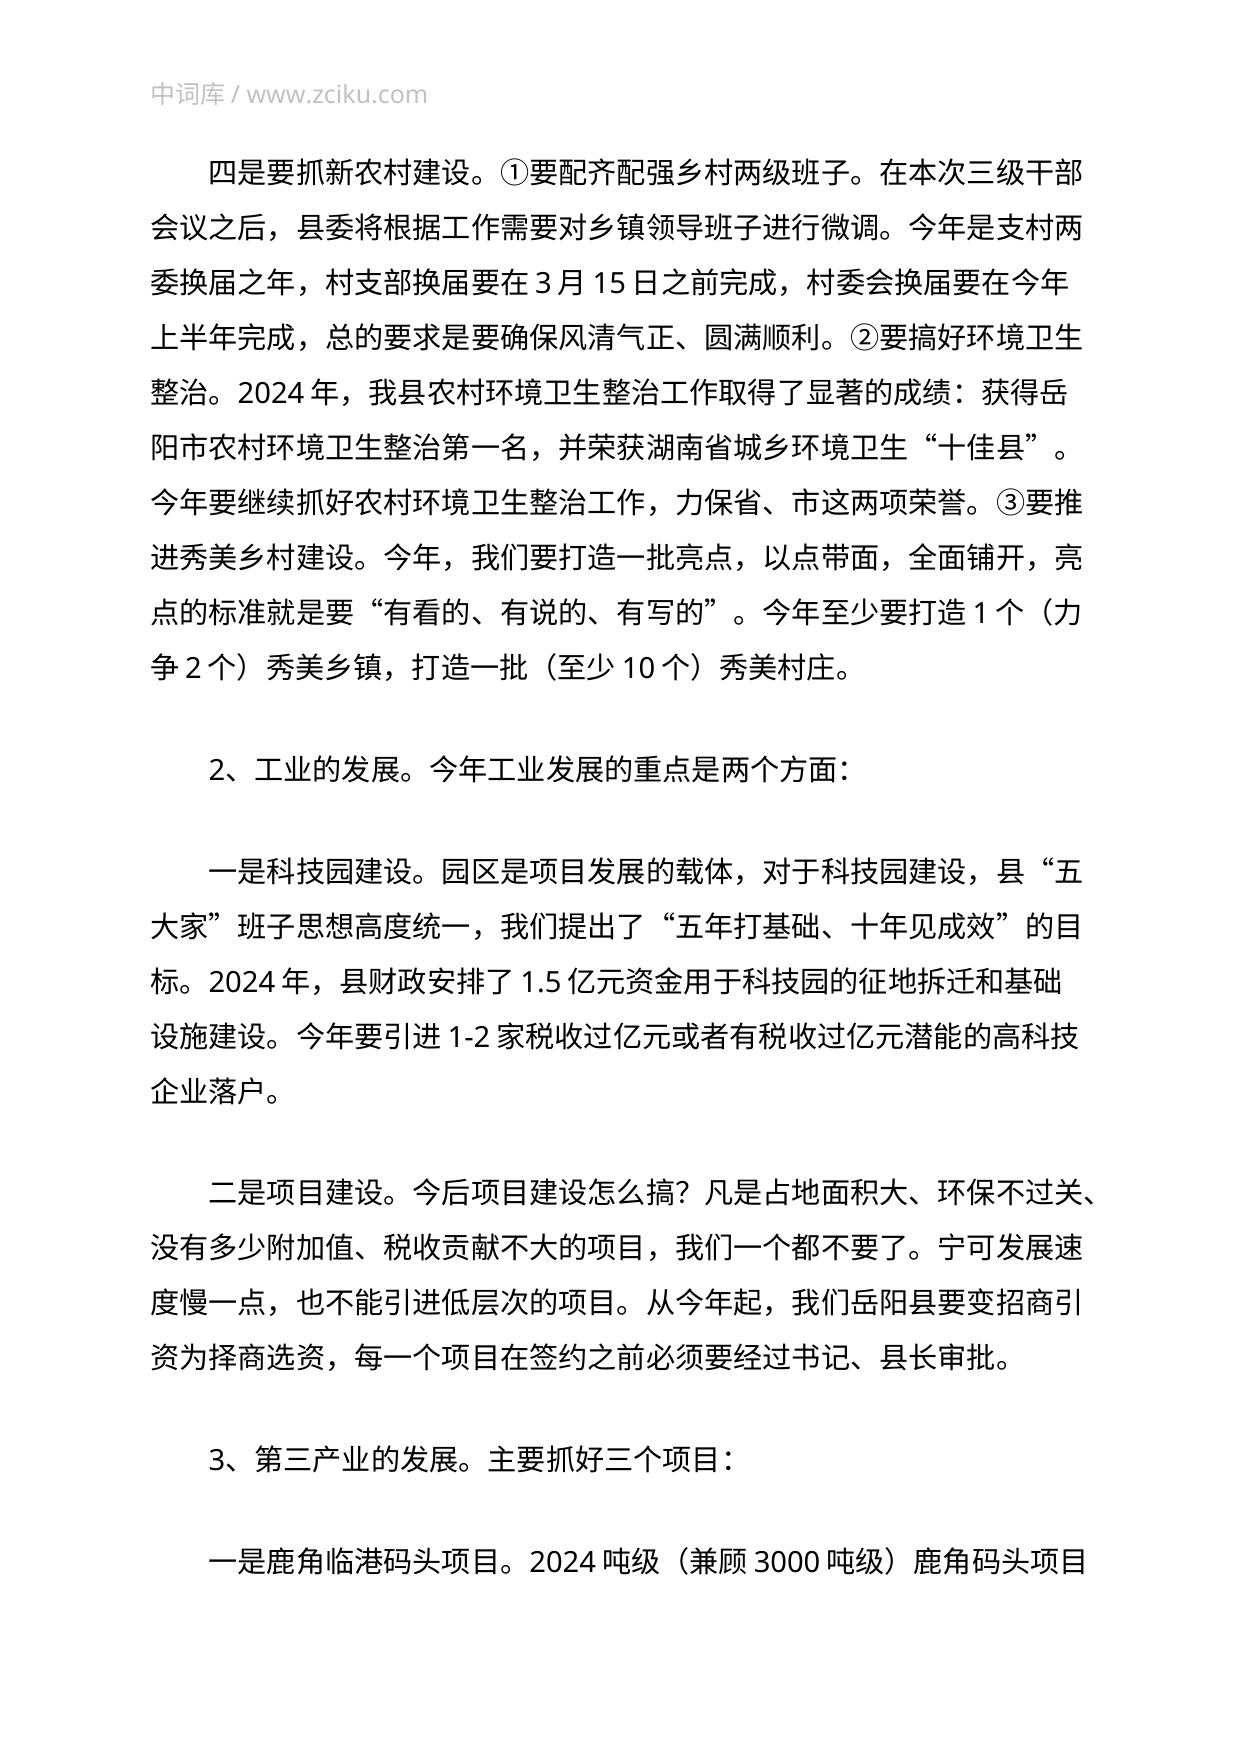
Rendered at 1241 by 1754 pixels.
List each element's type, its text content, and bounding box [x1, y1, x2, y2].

text 二是项目建设。今后项目建设怎么搞？凡是占地面积大、环保不过关、没有多少附加值、税收贡献不大的项目，我们一个都不要了。宁可发展速度慢一点，也不能引进低层次的项目。从今年起，我们岳阳县要变招商引资为择商选资，每一个项目在签约之前必须要经过书记、县长审批。 [150, 1170, 1090, 1377]
text 四是要抓新农村建设。①要配齐配强乡村两级班子。在本次三级干部会议之后，县委将根据工作需要对乡镇领导班子进行微调。今年是支村两委换届之年，村支部换届要在3月15日之前完成，村委会换届要在今年上半年完成，总的要求是要确保风清气正、圆满顺利。②要搞好环境卫生整治。2024年，我县农村环境卫生整治工作取得了显著的成绩：获得岳阳市农村环境卫生整治第一名，并荣获湖南省城乡环境卫生“十佳县”。今年要继续抓好农村环境卫生整治工作，力保省、市这两项荣誉。③要推进秀美乡村建设。今年，我们要打造一批亮点，以点带面，全面铺开，亮点的标准就是要“有看的、有说的、有写的”。今年至少要打造1个（力争2个）秀美乡镇，打造一批（至少10个）秀美村庄。 [150, 150, 1090, 687]
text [150, 1538, 1090, 1581]
text 一是科技园建设。园区是项目发展的载体，对于科技园建设，县“五大家”班子思想高度统一，我们提出了“五年打基础、十年见成效”的目标。2024年，县财政安排了1.5亿元资金用于科技园的征地拆迁和基础设施建设。今年要引进1-2家税收过亿元或者有税收过亿元潜能的高科技企业落户。 [150, 848, 1090, 1110]
text 2、工业的发展。今年工业发展的重点是两个方面： [150, 746, 1090, 789]
text 3、第三产业的发展。主要抓好三个项目： [150, 1436, 1090, 1479]
